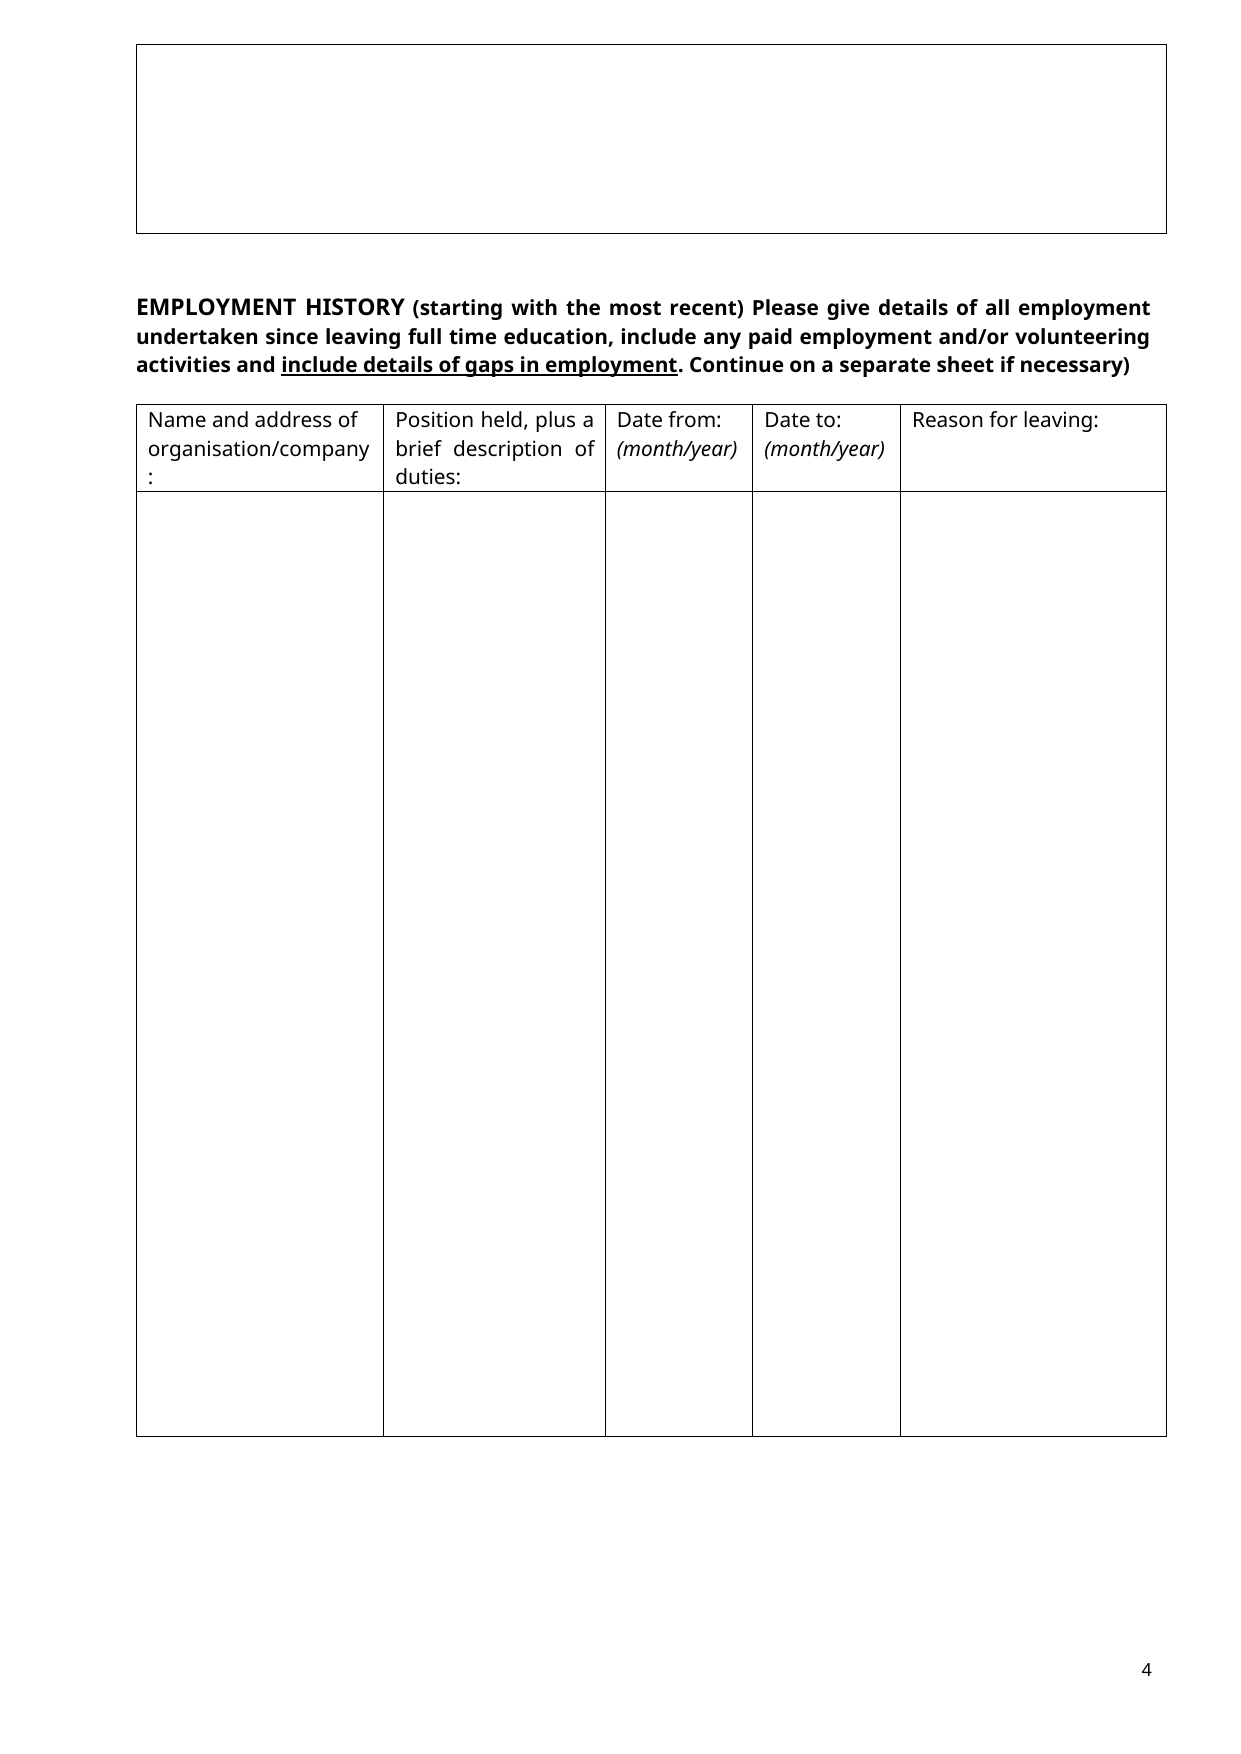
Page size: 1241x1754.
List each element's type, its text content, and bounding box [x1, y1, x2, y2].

table_header Reason for leaving: [901, 405, 1166, 491]
table_header Position held, plus a brief description of duties: [384, 405, 605, 491]
table_header Name and address of organisation/company: [137, 405, 383, 491]
table_header Date from: (month/year) [606, 405, 752, 491]
table_cell [901, 492, 1166, 1436]
table_cell [606, 492, 752, 1436]
table_cell [753, 492, 900, 1436]
table_header Date to: (month/year) [753, 405, 900, 491]
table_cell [137, 45, 1166, 233]
table_cell [137, 492, 383, 1436]
table_cell [384, 492, 605, 1436]
text EMPLOYMENT HISTORY (starting with the most recent) Please give details of all employment undertaken since leaving full time education, include any paid employment and/or volunteering activities and include details of gaps in employment. Continue on a separate sheet if necessary) [136, 291, 1152, 379]
